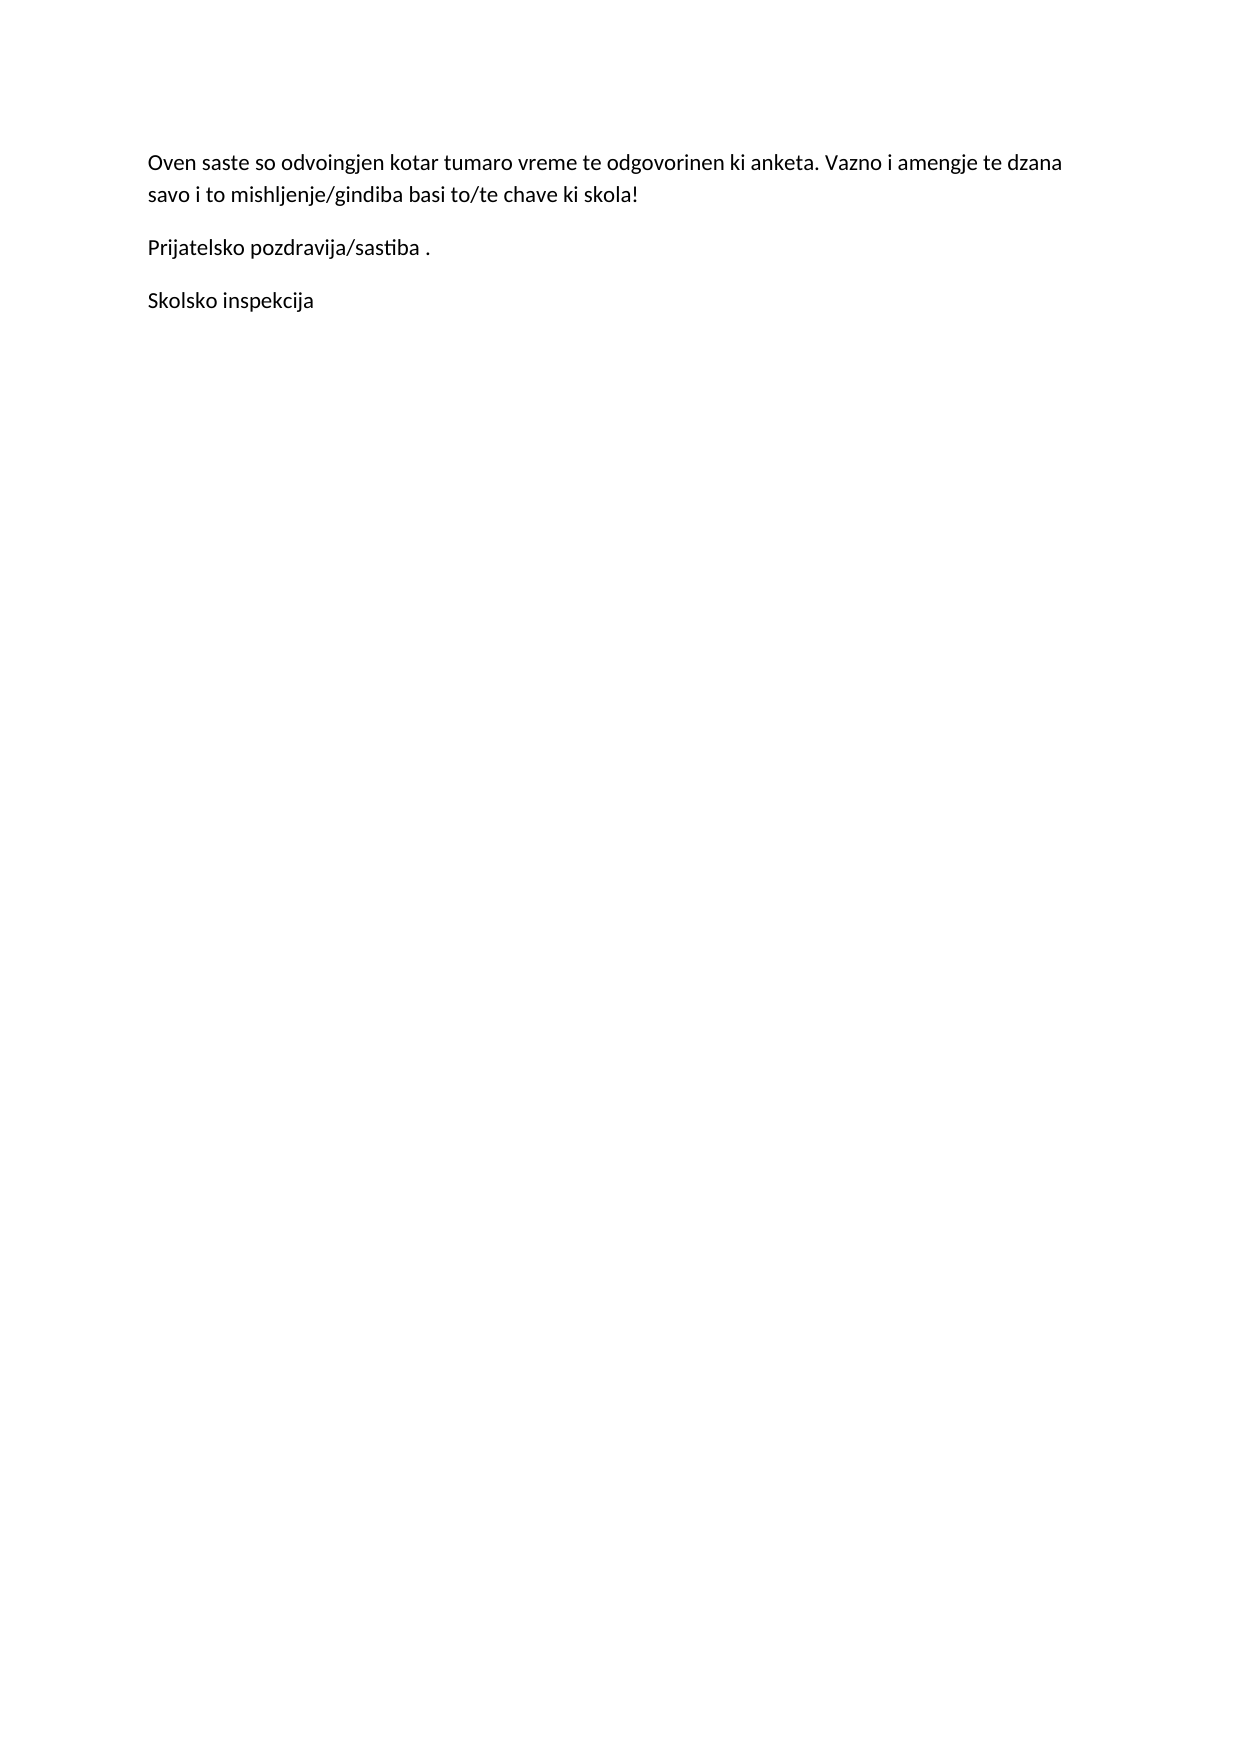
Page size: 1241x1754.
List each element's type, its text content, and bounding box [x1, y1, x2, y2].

text Oven saste so odvoingjen kotar tumaro vreme te odgovorinen ki anketa. Vazno i amengje te dzana savo i to mishljenje/gindiba basi to/te chave ki skola! [148, 148, 1093, 208]
text Prijatelsko pozdravija/sastiba . [148, 233, 1093, 261]
text Skolsko inspekcija [148, 286, 1093, 314]
